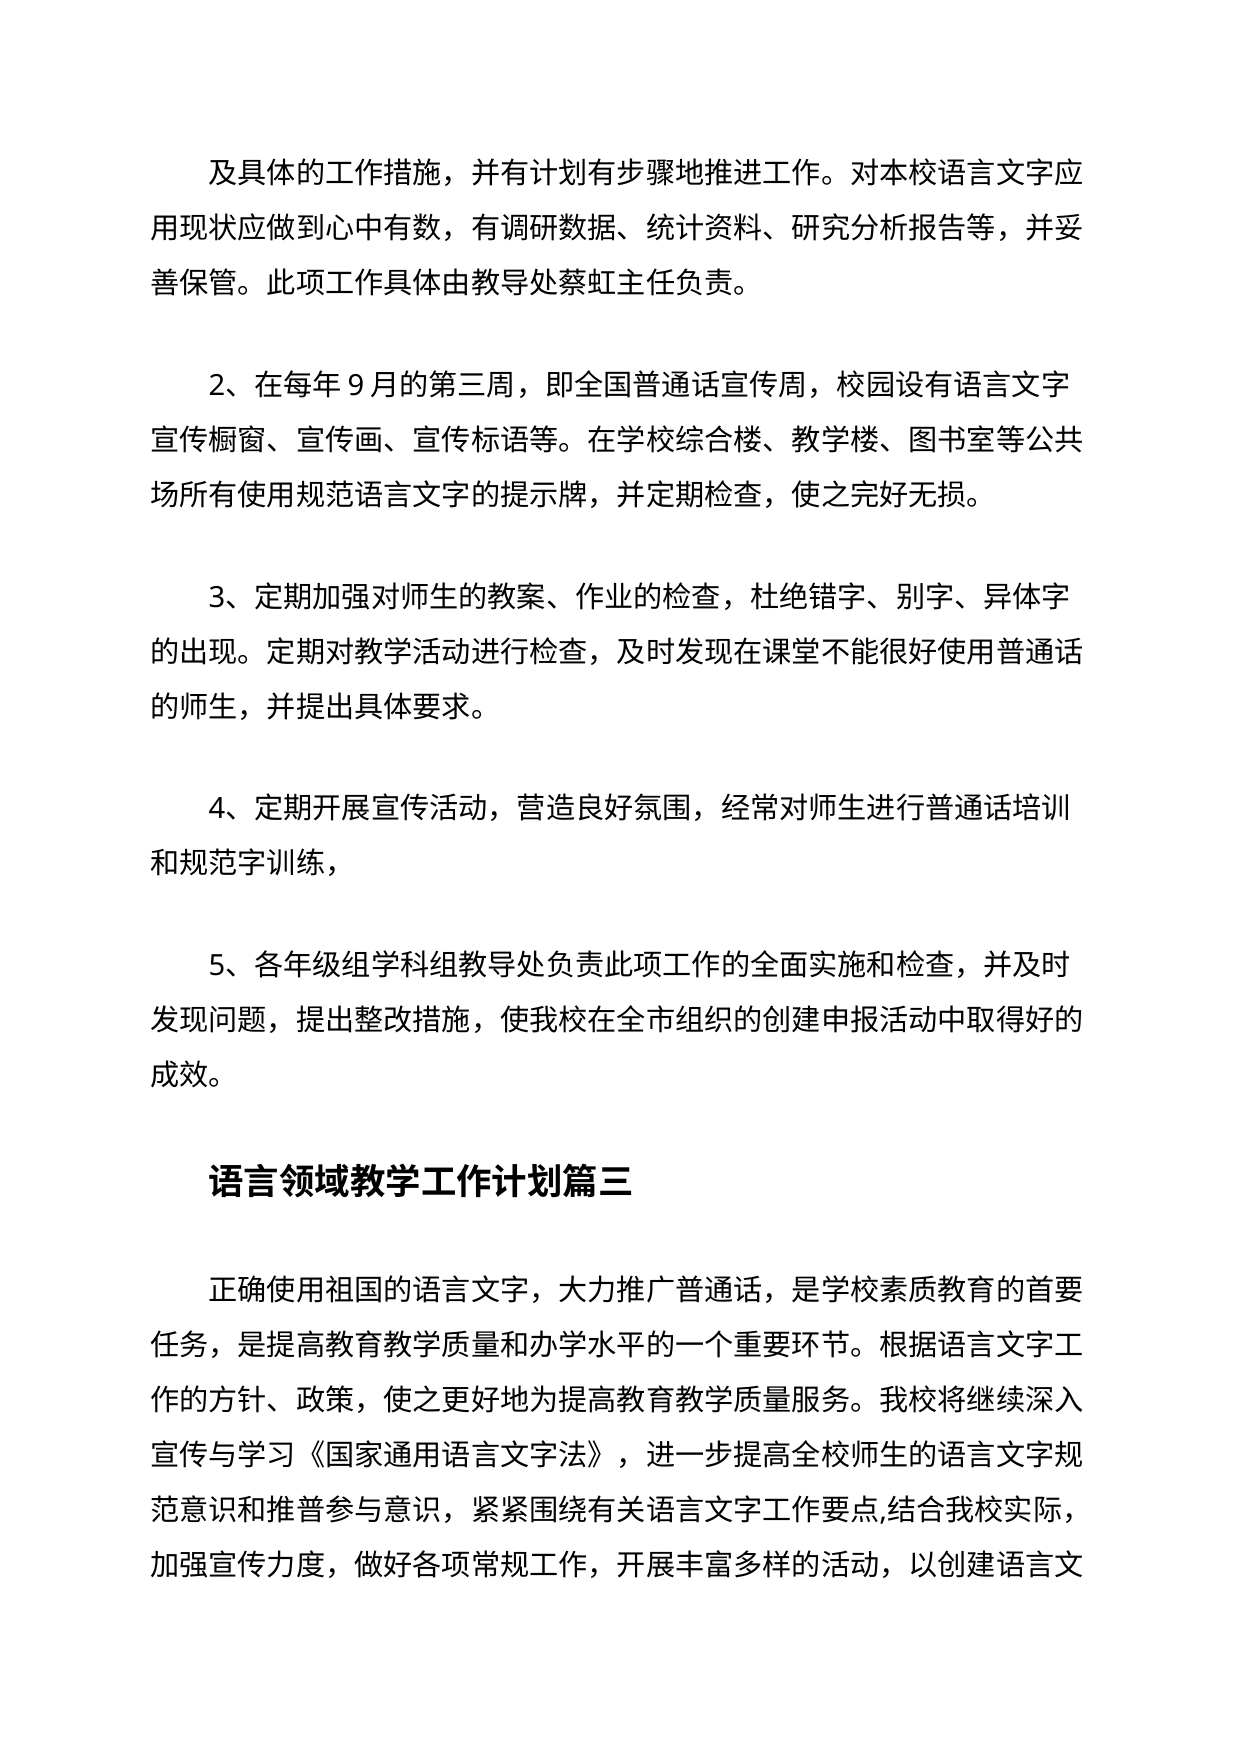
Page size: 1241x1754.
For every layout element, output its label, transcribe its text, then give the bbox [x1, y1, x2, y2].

text 2、在每年9月的第三周，即全国普通话宣传周，校园设有语言文字宣传橱窗、宣传画、宣传标语等。在学校综合楼、教学楼、图书室等公共场所有使用规范语言文字的提示牌，并定期检查，使之完好无损。 [150, 362, 1090, 514]
text 4、定期开展宣传活动，营造良好氛围，经常对师生进行普通话培训和规范字训练， [150, 785, 1090, 882]
text 语言领域教学工作计划篇三 [150, 1153, 1090, 1204]
text 及具体的工作措施，并有计划有步骤地推进工作。对本校语言文字应用现状应做到心中有数，有调研数据、统计资料、研究分析报告等，并妥善保管。此项工作具体由教导处蔡虹主任负责。 [150, 150, 1090, 302]
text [150, 1267, 1090, 1584]
text 5、各年级组学科组教导处负责此项工作的全面实施和检查，并及时发现问题，提出整改措施，使我校在全市组织的创建申报活动中取得好的成效。 [150, 942, 1090, 1094]
text 3、定期加强对师生的教案、作业的检查，杜绝错字、别字、异体字的出现。定期对教学活动进行检查，及时发现在课堂不能很好使用普通话的师生，并提出具体要求。 [150, 573, 1090, 725]
